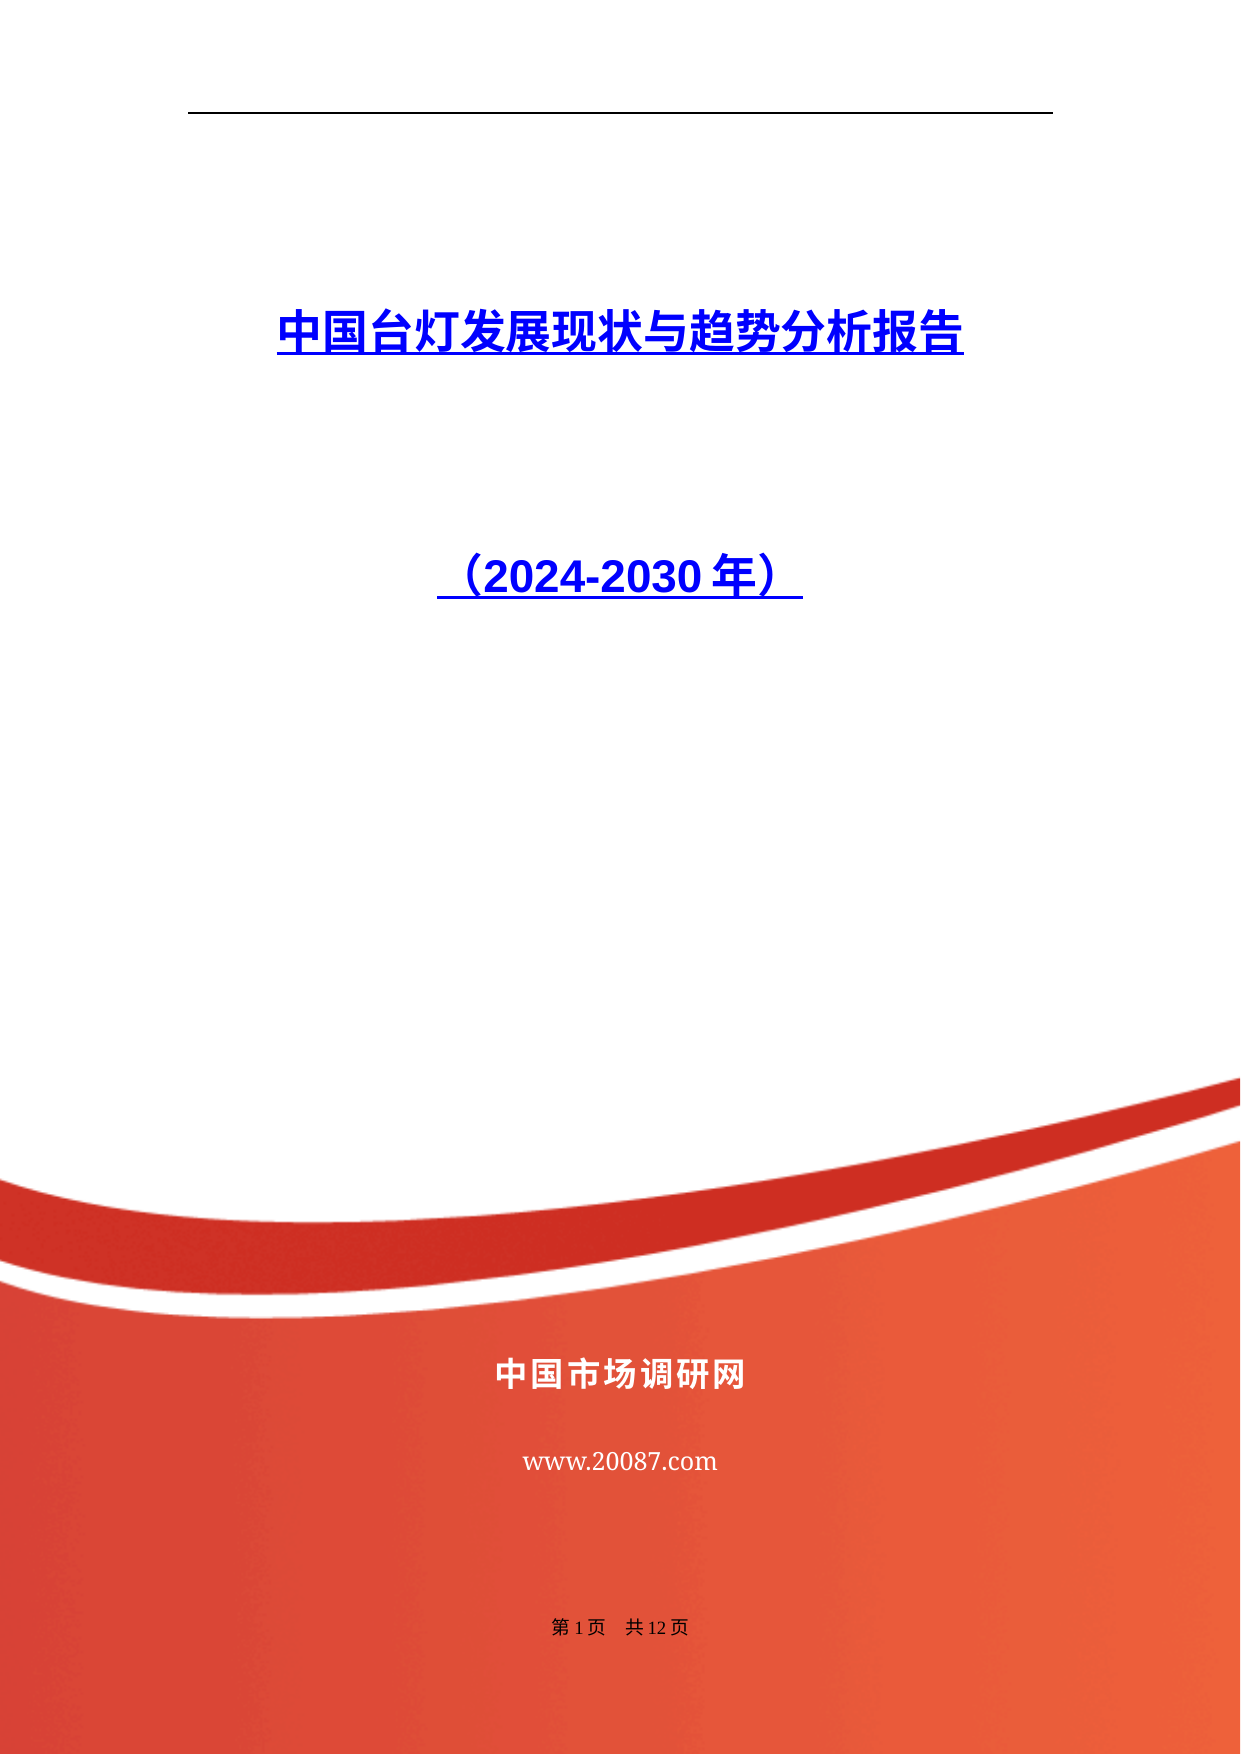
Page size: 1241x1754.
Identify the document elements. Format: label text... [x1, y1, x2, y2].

picture [0, 1006, 1241, 1754]
table_header 中国台灯发展现状与趋势分析报告（2024-2030年） [188, 207, 1053, 773]
subtitle 中国市场调研网 [187, 1339, 1053, 1404]
text www.20087.com [187, 1428, 1053, 1493]
